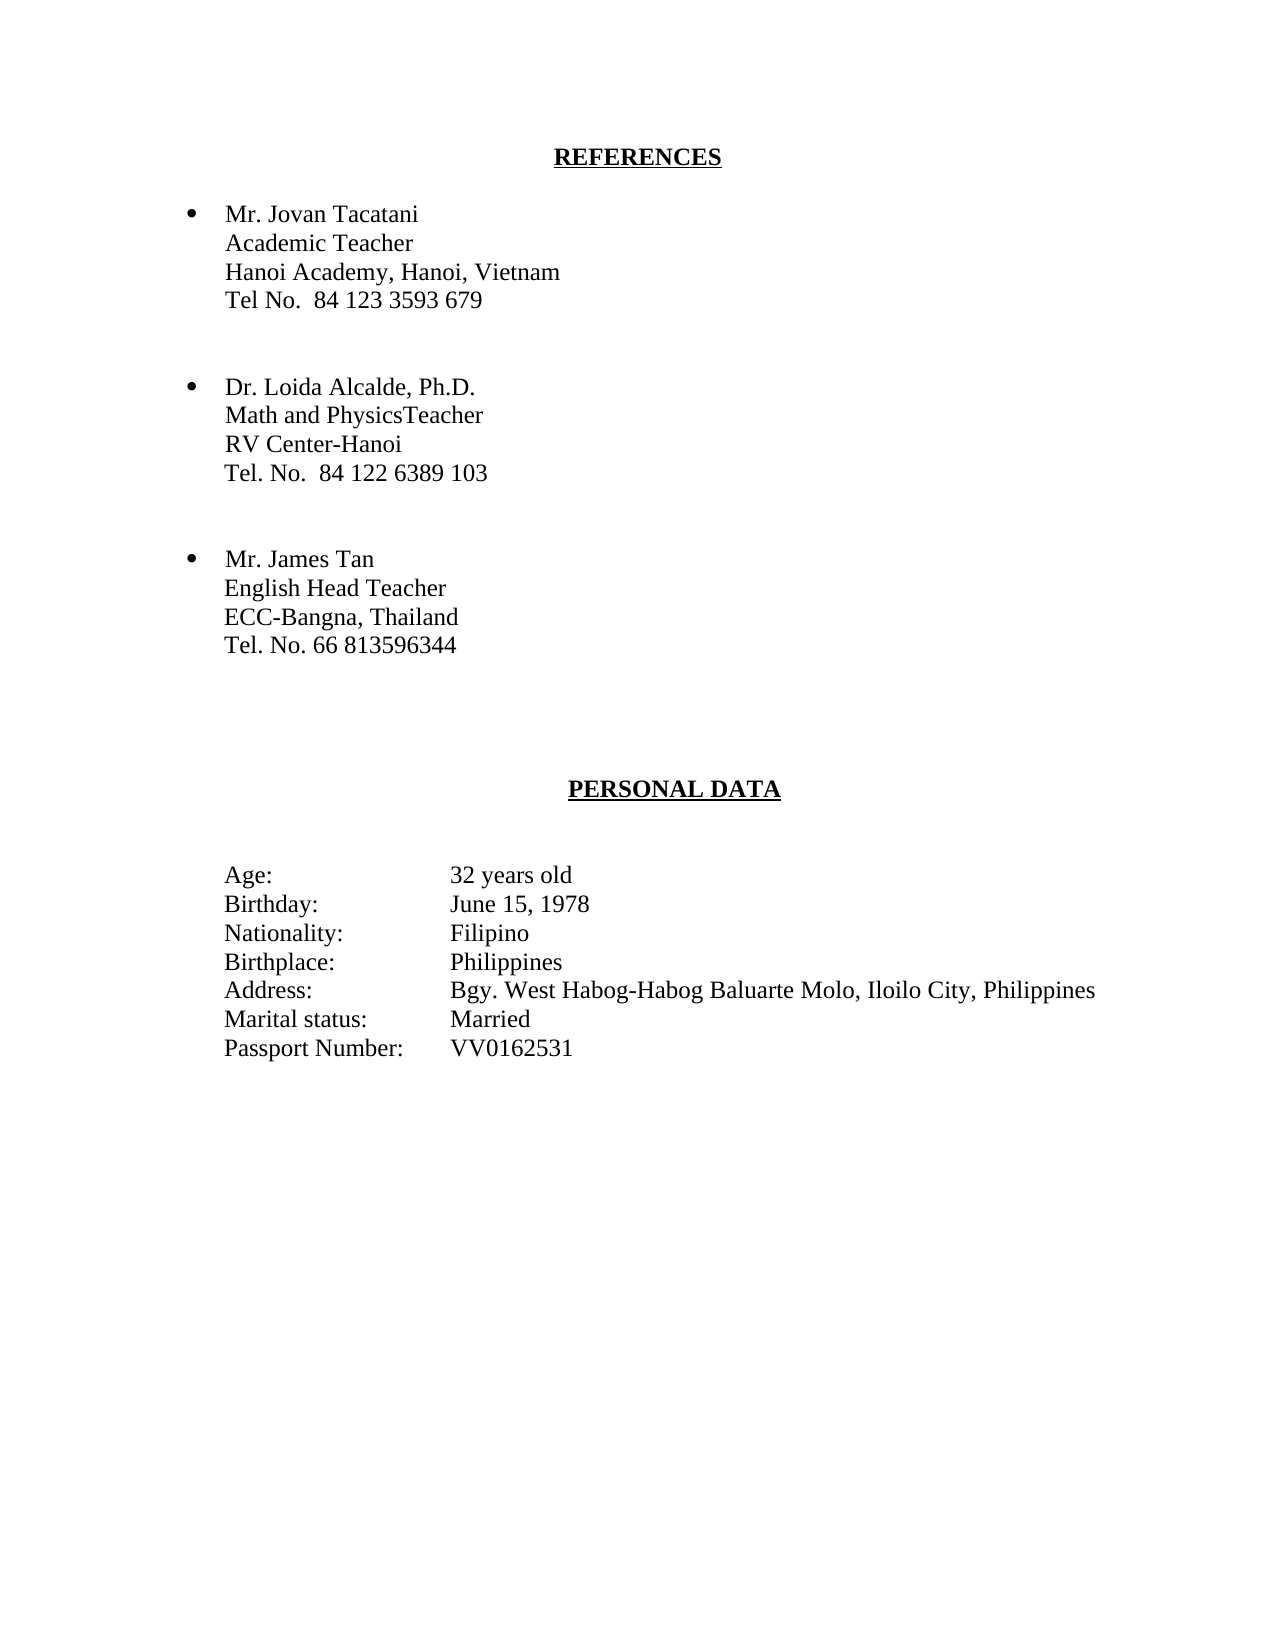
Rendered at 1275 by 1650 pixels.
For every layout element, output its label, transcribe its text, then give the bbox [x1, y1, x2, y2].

list Academic Teacher [225, 228, 1125, 257]
text Passport Number: VV0162531 [224, 1033, 1125, 1062]
list RV Center-Hanoi [225, 429, 1125, 458]
list Hanoi Academy, Hanoi, Vietnam [225, 257, 1125, 286]
text ECC-Bangna, Thailand [224, 602, 1125, 631]
text Nationality: Filipino [224, 918, 1125, 947]
list Tel. No. 84 122 6389 103 [150, 458, 1125, 487]
text Marital status: Married [224, 1004, 1125, 1033]
text English Head Teacher [224, 573, 1125, 602]
text Age: 32 years old [224, 861, 1125, 889]
list Math and PhysicsTeacher [225, 401, 1125, 429]
text Tel. No. 66 813596344 [224, 631, 1125, 659]
list Mr. James Tan [187, 544, 1125, 573]
list Tel No. 84 123 3593 679 [225, 286, 1125, 314]
text REFERENCES [150, 142, 1125, 171]
text PERSONAL DATA [224, 774, 1125, 803]
list Dr. Loida Alcalde, Ph.D. [187, 372, 1125, 401]
text Address: Bgy. West Habog-Habog Baluarte Molo, Iloilo City, Philippines [224, 976, 1125, 1004]
text Birthday: June 15, 1978 [224, 889, 1125, 918]
text Birthplace: Philippines [224, 947, 1125, 976]
list Mr. Jovan Tacatani [187, 199, 1125, 228]
